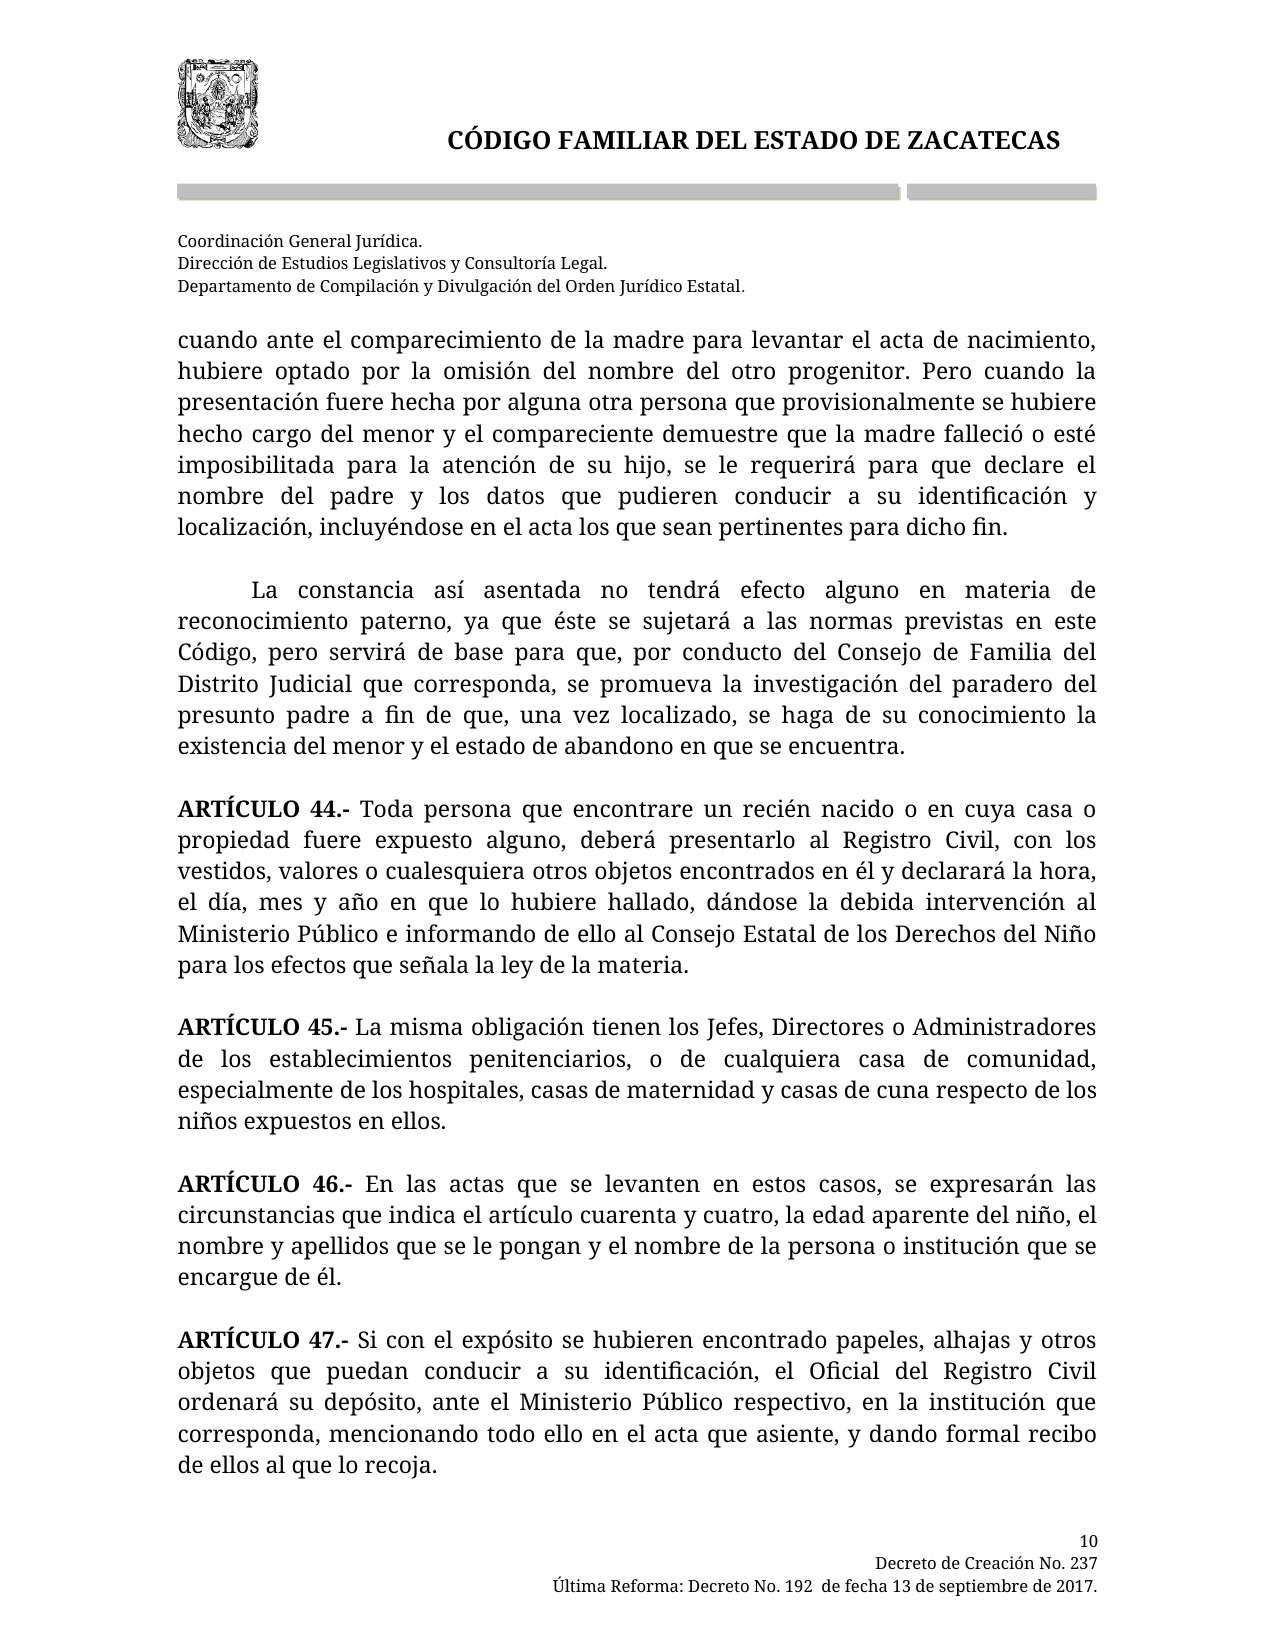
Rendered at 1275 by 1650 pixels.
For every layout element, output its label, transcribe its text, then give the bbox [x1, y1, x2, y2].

text ARTÍCULO 46.- En las actas que se levanten en estos casos, se expresarán las circunstancias que indica el artículo cuarenta y cuatro, la edad aparente del niño, el nombre y apellidos que se le pongan y el nombre de la persona o institución que se encargue de él. [177, 1168, 1098, 1293]
text ARTÍCULO 45.- La misma obligación tienen los Jefes, Directores o Administradores de los establecimientos penitenciarios, o de cualquiera casa de comunidad, especialmente de los hospitales, casas de maternidad y casas de cuna respecto de los niños expuestos en ellos. [177, 1011, 1098, 1136]
picture [177, 58, 259, 149]
text La constancia así asentada no tendrá efecto alguno en materia de reconocimiento paterno, ya que éste se sujetará a las normas previstas en este Código, pero servirá de base para que, por conducto del Consejo de Familia del Distrito Judicial que corresponda, se promueva la investigación del paradero del presunto padre a fin de que, una vez localizado, se haga de su conocimiento la existencia del menor y el estado de abandono en que se encuentra. [177, 574, 1098, 761]
text ARTÍCULO 47.- Si con el expósito se hubieren encontrado papeles, alhajas y otros objetos que puedan conducir a su identificación, el Oficial del Registro Civil ordenará su depósito, ante el Ministerio Público respectivo, en la institución que corresponda, mencionando todo ello en el acta que asiente, y dando formal recibo de ellos al que lo recoja. [177, 1324, 1098, 1480]
text ARTÍCULO 44.- Toda persona que encontrare un recién nacido o en cuya casa o propiedad fuere expuesto alguno, deberá presentarlo al Registro Civil, con los vestidos, valores o cualesquiera otros objetos encontrados en él y declarará la hora, el día, mes y año en que lo hubiere hallado, dándose la debida intervención al Ministerio Público e informando de ello al Consejo Estatal de los Derechos del Niño para los efectos que señala la ley de la materia. [177, 793, 1098, 980]
